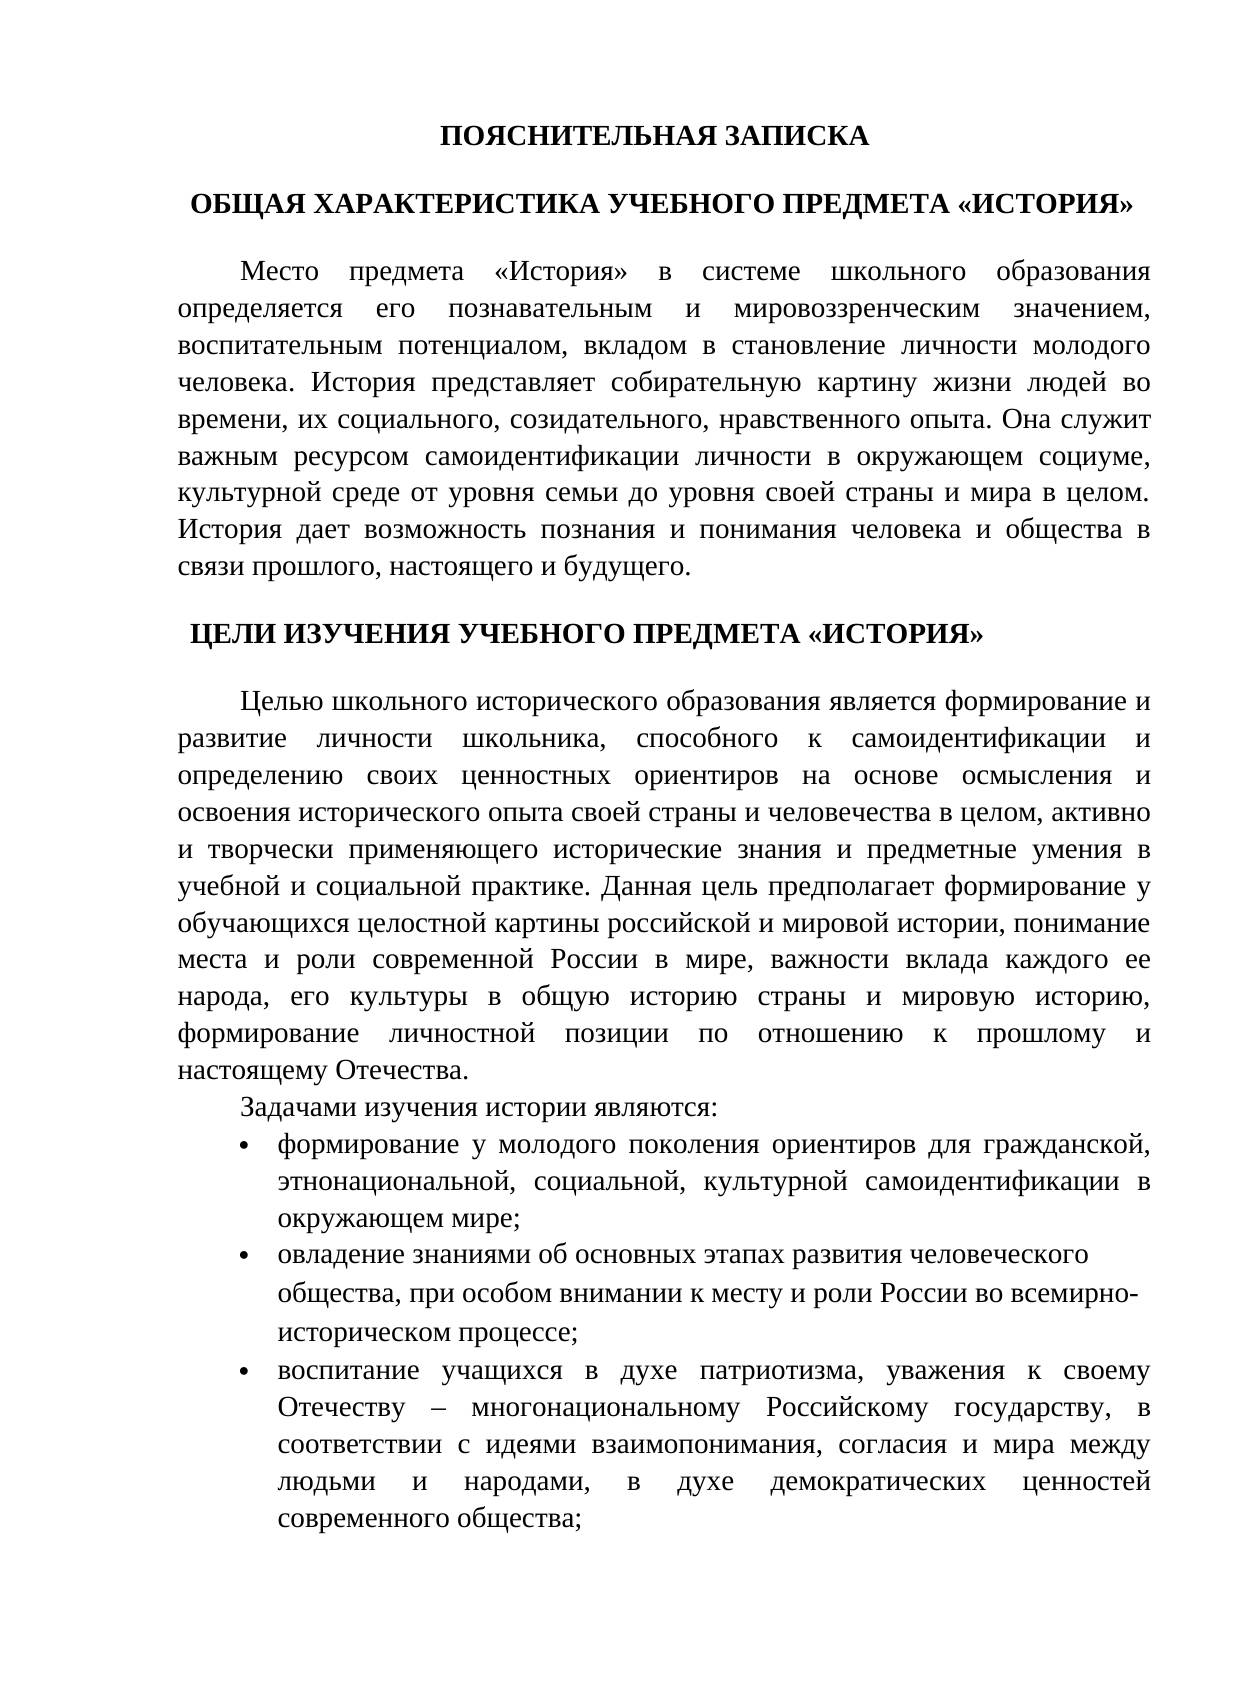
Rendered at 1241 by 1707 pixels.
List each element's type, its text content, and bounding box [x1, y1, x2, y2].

text ПОЯСНИТЕЛЬНАЯ ЗАПИСКА [177, 118, 1152, 152]
list овладение знаниями об основных этапах развития человеческого общества, при особом внимании к месту и роли России во всемирно-историческом процессе; [240, 1237, 1152, 1347]
text ОБЩАЯ ХАРАКТЕРИСТИКА УЧЕБНОГО ПРЕДМЕТА «ИСТОРИЯ» [190, 186, 1152, 219]
text ЦЕЛИ ИЗУЧЕНИЯ УЧЕБНОГО ПРЕДМЕТА «ИСТОРИЯ» [190, 616, 1152, 649]
text Целью школьного исторического образования является формирование и развитие личности школьника, способного к самоидентификации и определению своих ценностных ориентиров на основе осмысления и освоения исторического опыта своей страны и человечества в целом, активно и творчески применяющего исторические знания и предметные умения в учебной и социальной практике. Данная цель предполагает формирование у обучающихся целостной картины российской и мировой истории, понимание места и роли современной России в мире, важности вклада каждого ее народа, его культуры в общую историю страны и мировую историю, формирование личностной позиции по отношению к прошлому и настоящему Отечества. [177, 683, 1152, 1086]
list воспитание учащихся в духе патриотизма, уважения к своему Отечеству – многонациональному Российскому государству, в соответствии с идеями взаимопонимания, согласия и мира между людьми и народами, в духе демократических ценностей современного общества; [240, 1352, 1152, 1533]
list формирование у молодого поколения ориентиров для гражданской, этнонациональной, социальной, культурной самоидентификации в окружающем мире; [240, 1126, 1152, 1233]
text Задачами изучения истории являются: [177, 1089, 1152, 1123]
text Место предмета «История» в системе школьного образования определяется его познавательным и мировоззренческим значением, воспитательным потенциалом, вкладом в становление личности молодого человека. История представляет собирательную картину жизни людей во времени, их социального, созидательного, нравственного опыта. Она служит важным ресурсом самоидентификации личности в окружающем социуме, культурной среде от уровня семьи до уровня своей страны и мира в целом. История дает возможность познания и понимания человека и общества в связи прошлого, настоящего и будущего. [177, 253, 1152, 582]
